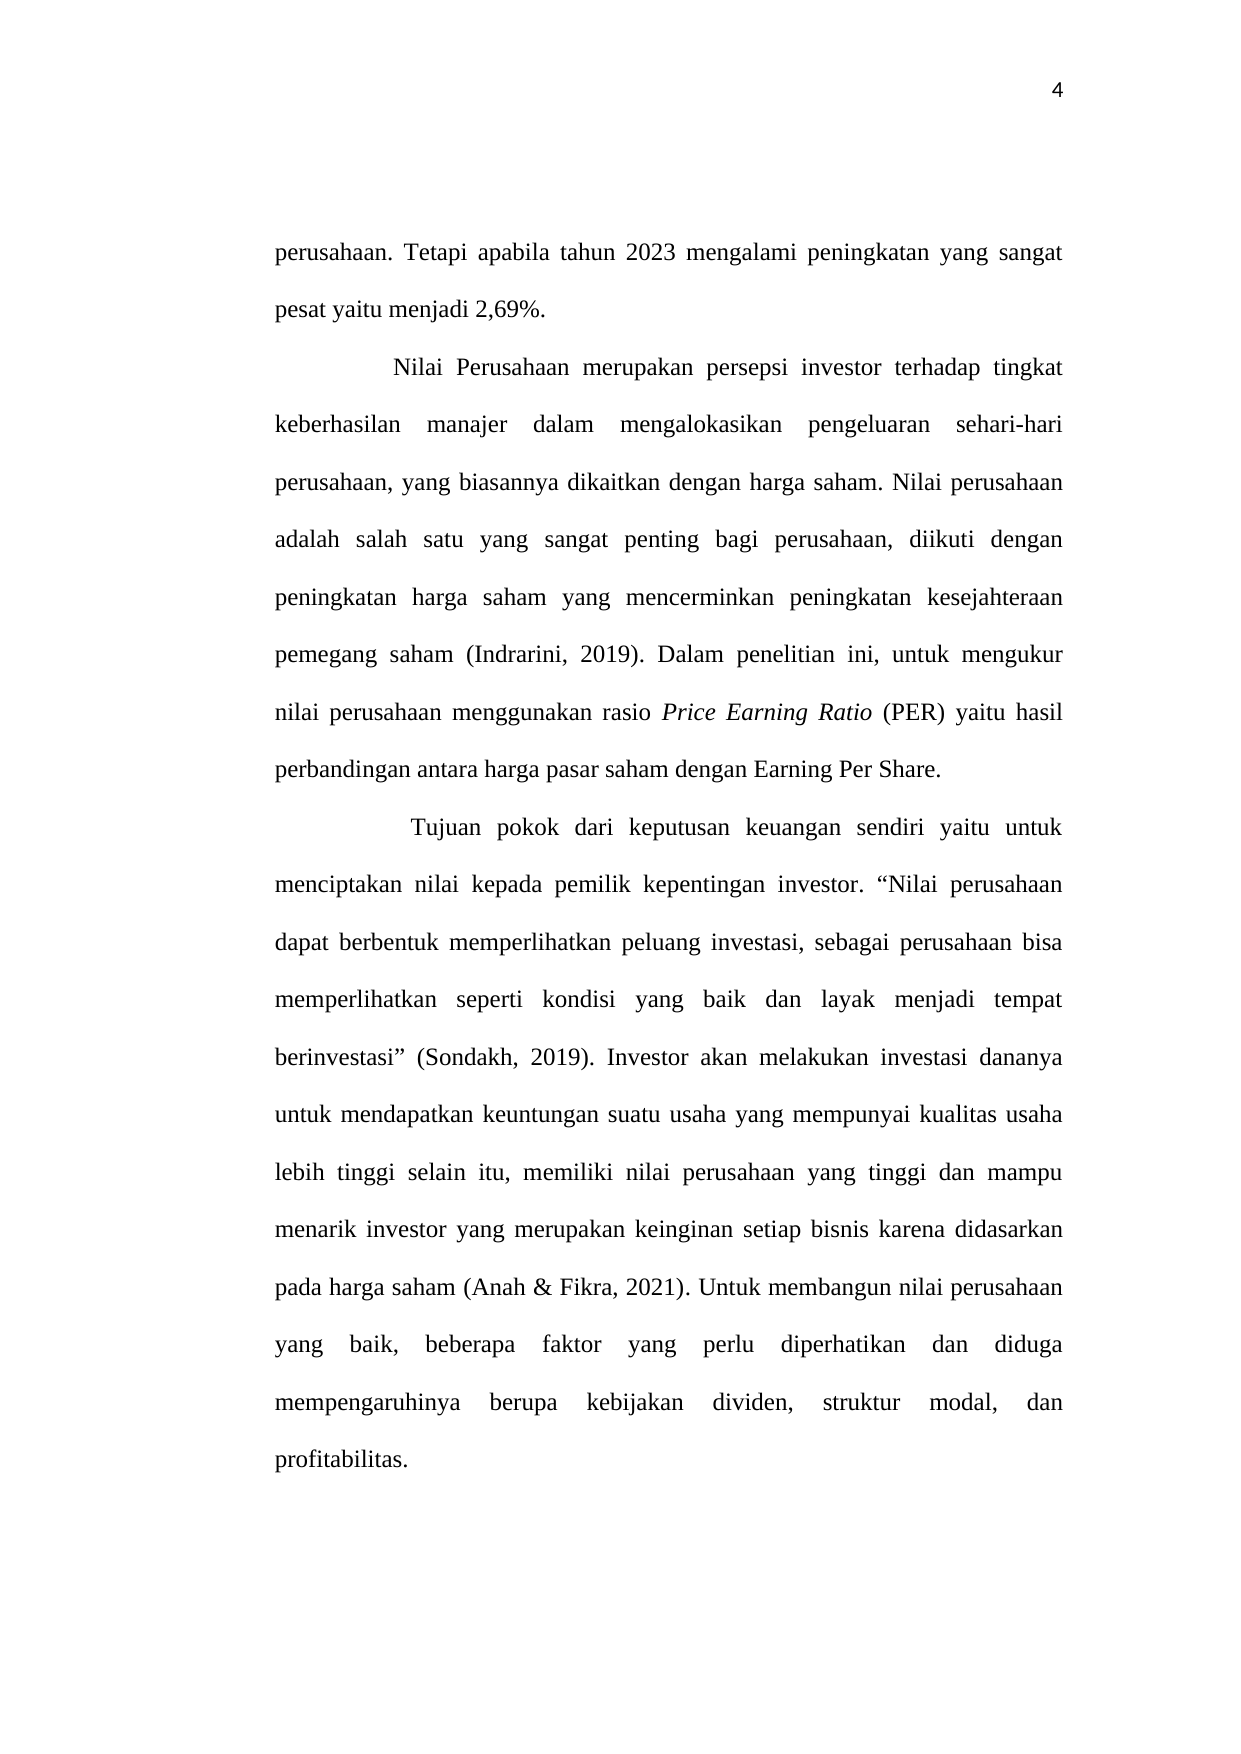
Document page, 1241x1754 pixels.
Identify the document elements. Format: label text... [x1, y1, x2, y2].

list Nilai Perusahaan merupakan persepsi investor terhadap tingkat keberhasilan manajer dalam mengalokasikan pengeluaran sehari-hari perusahaan, yang biasannya dikaitkan dengan harga saham. Nilai perusahaan adalah salah satu yang sangat penting bagi perusahaan, diikuti dengan peningkatan harga saham yang mencerminkan peningkatan kesejahteraan pemegang saham (Indrarini, 2019). Dalam penelitian ini, untuk mengukur nilai perusahaan menggunakan rasio Price Earning Ratio (PER) yaitu hasil perbandingan antara harga pasar saham dengan Earning Per Share. [274, 352, 1063, 783]
list Tujuan pokok dari keputusan keuangan sendiri yaitu untuk menciptakan nilai kepada pemilik kepentingan investor. “Nilai perusahaan dapat berbentuk memperlihatkan peluang investasi, sebagai perusahaan bisa memperlihatkan seperti kondisi yang baik dan layak menjadi tempat berinvestasi” (Sondakh, 2019). Investor akan melakukan investasi dananya untuk mendapatkan keuntungan suatu usaha yang mempunyai kualitas usaha lebih tinggi selain itu, memiliki nilai perusahaan yang tinggi dan mampu menarik investor yang merupakan keinginan setiap bisnis karena didasarkan pada harga saham (Anah & Fikra, 2021). Untuk membangun nilai perusahaan yang baik, beberapa faktor yang perlu diperhatikan dan diduga mempengaruhinya berupa kebijakan dividen, struktur modal, dan profitabilitas. [274, 812, 1063, 1473]
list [274, 237, 1063, 323]
